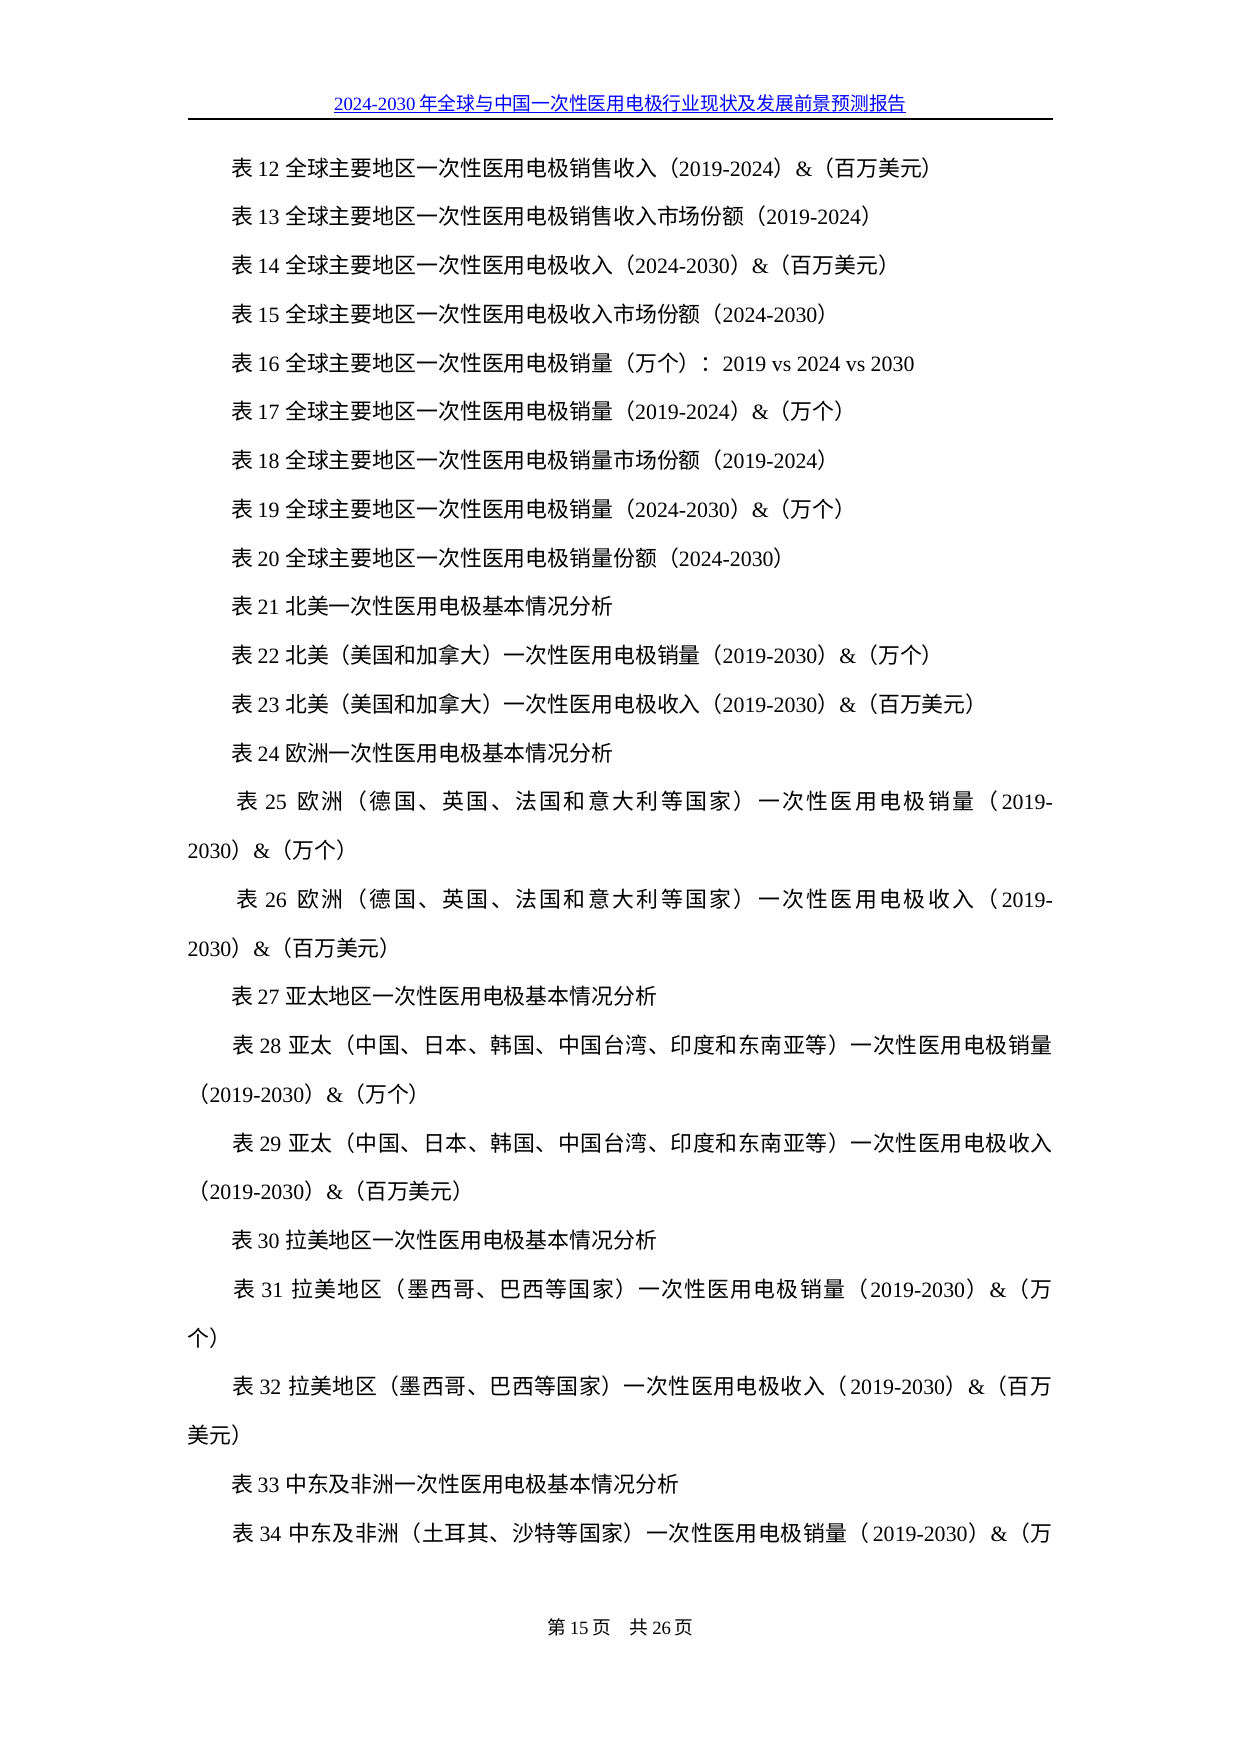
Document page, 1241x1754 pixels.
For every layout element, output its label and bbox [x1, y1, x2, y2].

text [187, 150, 1053, 1548]
